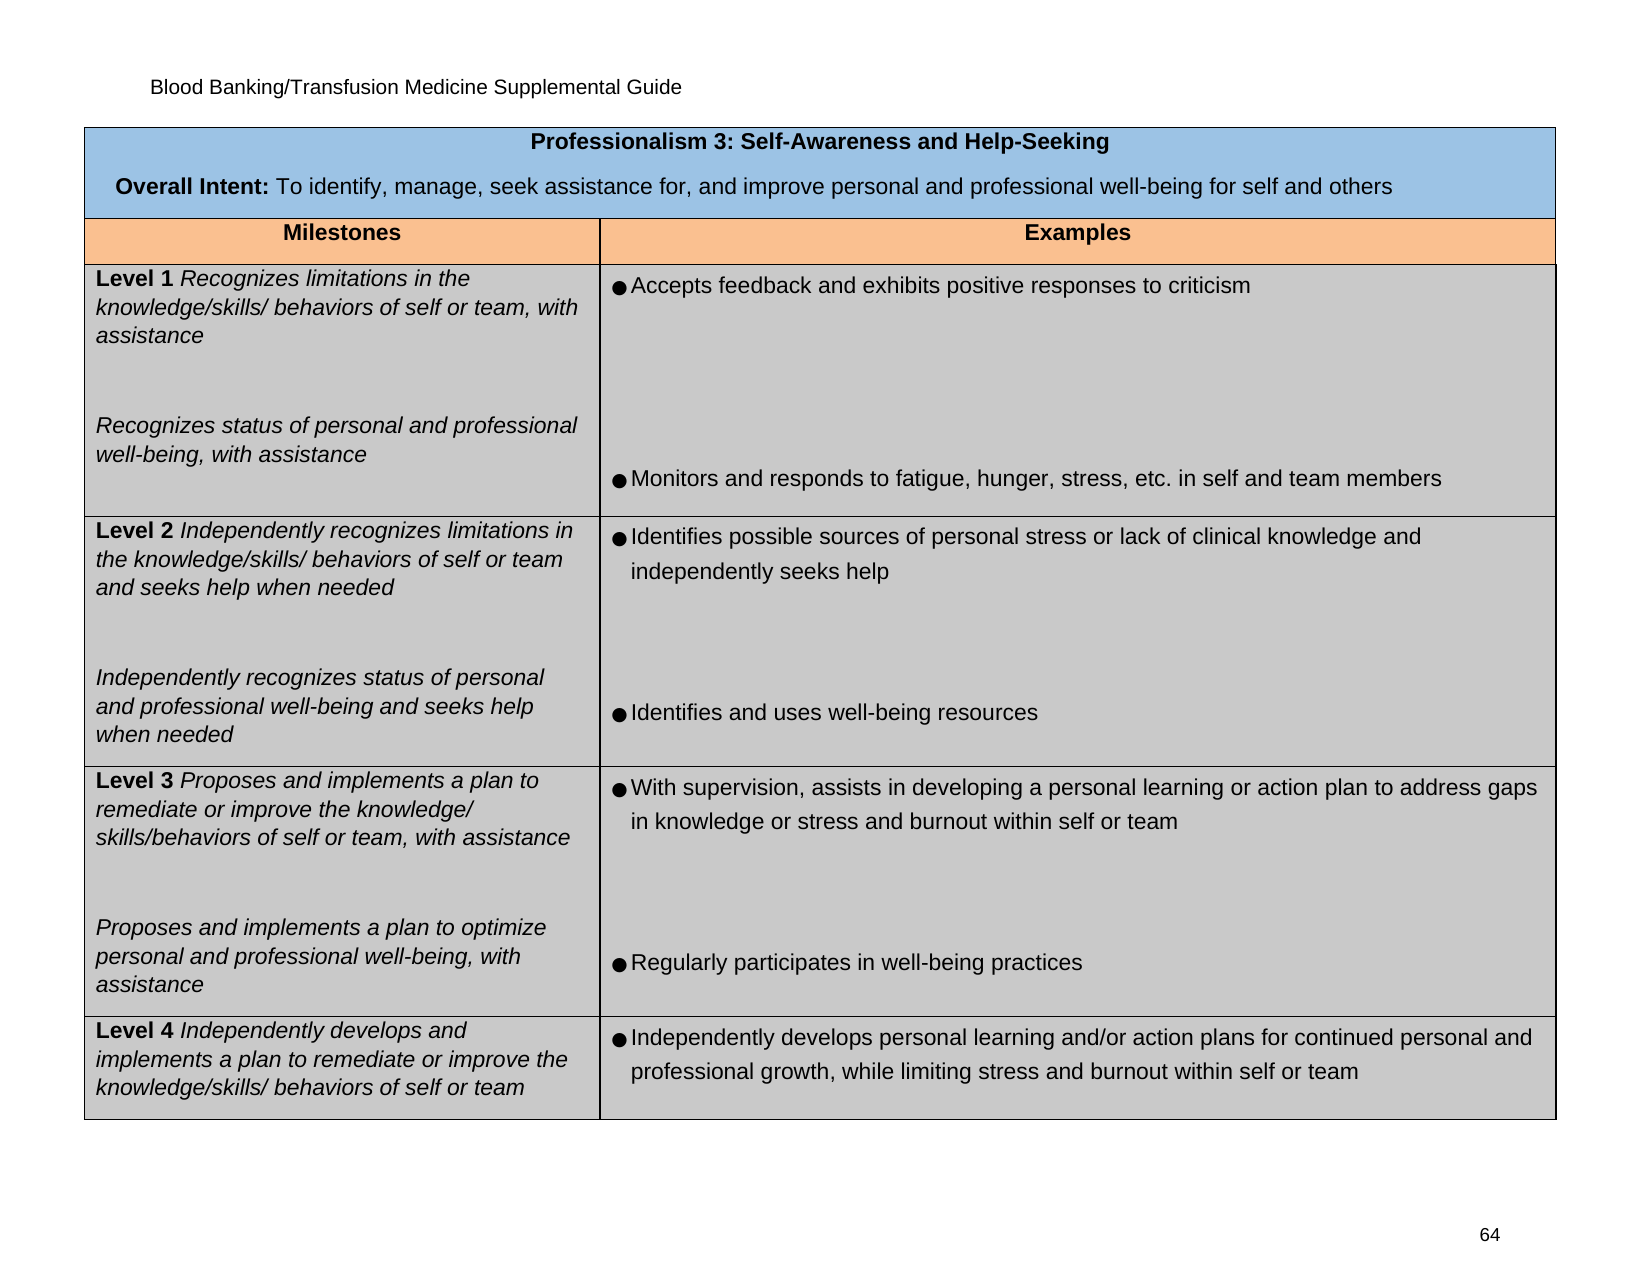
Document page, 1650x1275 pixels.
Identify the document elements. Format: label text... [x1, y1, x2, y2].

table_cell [601, 1017, 1555, 1119]
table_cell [85, 1017, 599, 1119]
table_cell Examples [601, 219, 1555, 264]
table_cell Identifies possible sources of personal stress or lack of clinical knowledge and independently seeks help Identifies and uses well-being resources [601, 517, 1555, 766]
table_cell Accepts feedback and exhibits positive responses to criticism Monitors and responds to fatigue, hunger, stress, etc. in self and team members [601, 265, 1555, 516]
table_cell With supervision, assists in developing a personal learning or action plan to address gaps in knowledge or stress and burnout within self or team Regularly participates in well-being practices [601, 767, 1555, 1016]
table_cell Milestones [85, 219, 599, 264]
table_cell Level 1 Recognizes limitations in the knowledge/skills/ behaviors of self or team, with assistance Recognizes status of personal and professional well-being, with assistance [85, 265, 599, 516]
table_cell Level 2 Independently recognizes limitations in the knowledge/skills/ behaviors of self or team and seeks help when needed Independently recognizes status of personal and professional well-being and seeks help when needed [85, 517, 599, 766]
table_header Professionalism 3: Self-Awareness and Help-Seeking Overall Intent: To identify, manage, seek assistance for, and improve personal and professional well-being for self and others [85, 128, 1555, 218]
table_cell Level 3 Proposes and implements a plan to remediate or improve the knowledge/ skills/behaviors of self or team, with assistance Proposes and implements a plan to optimize personal and professional well-being, with assistance [85, 767, 599, 1016]
